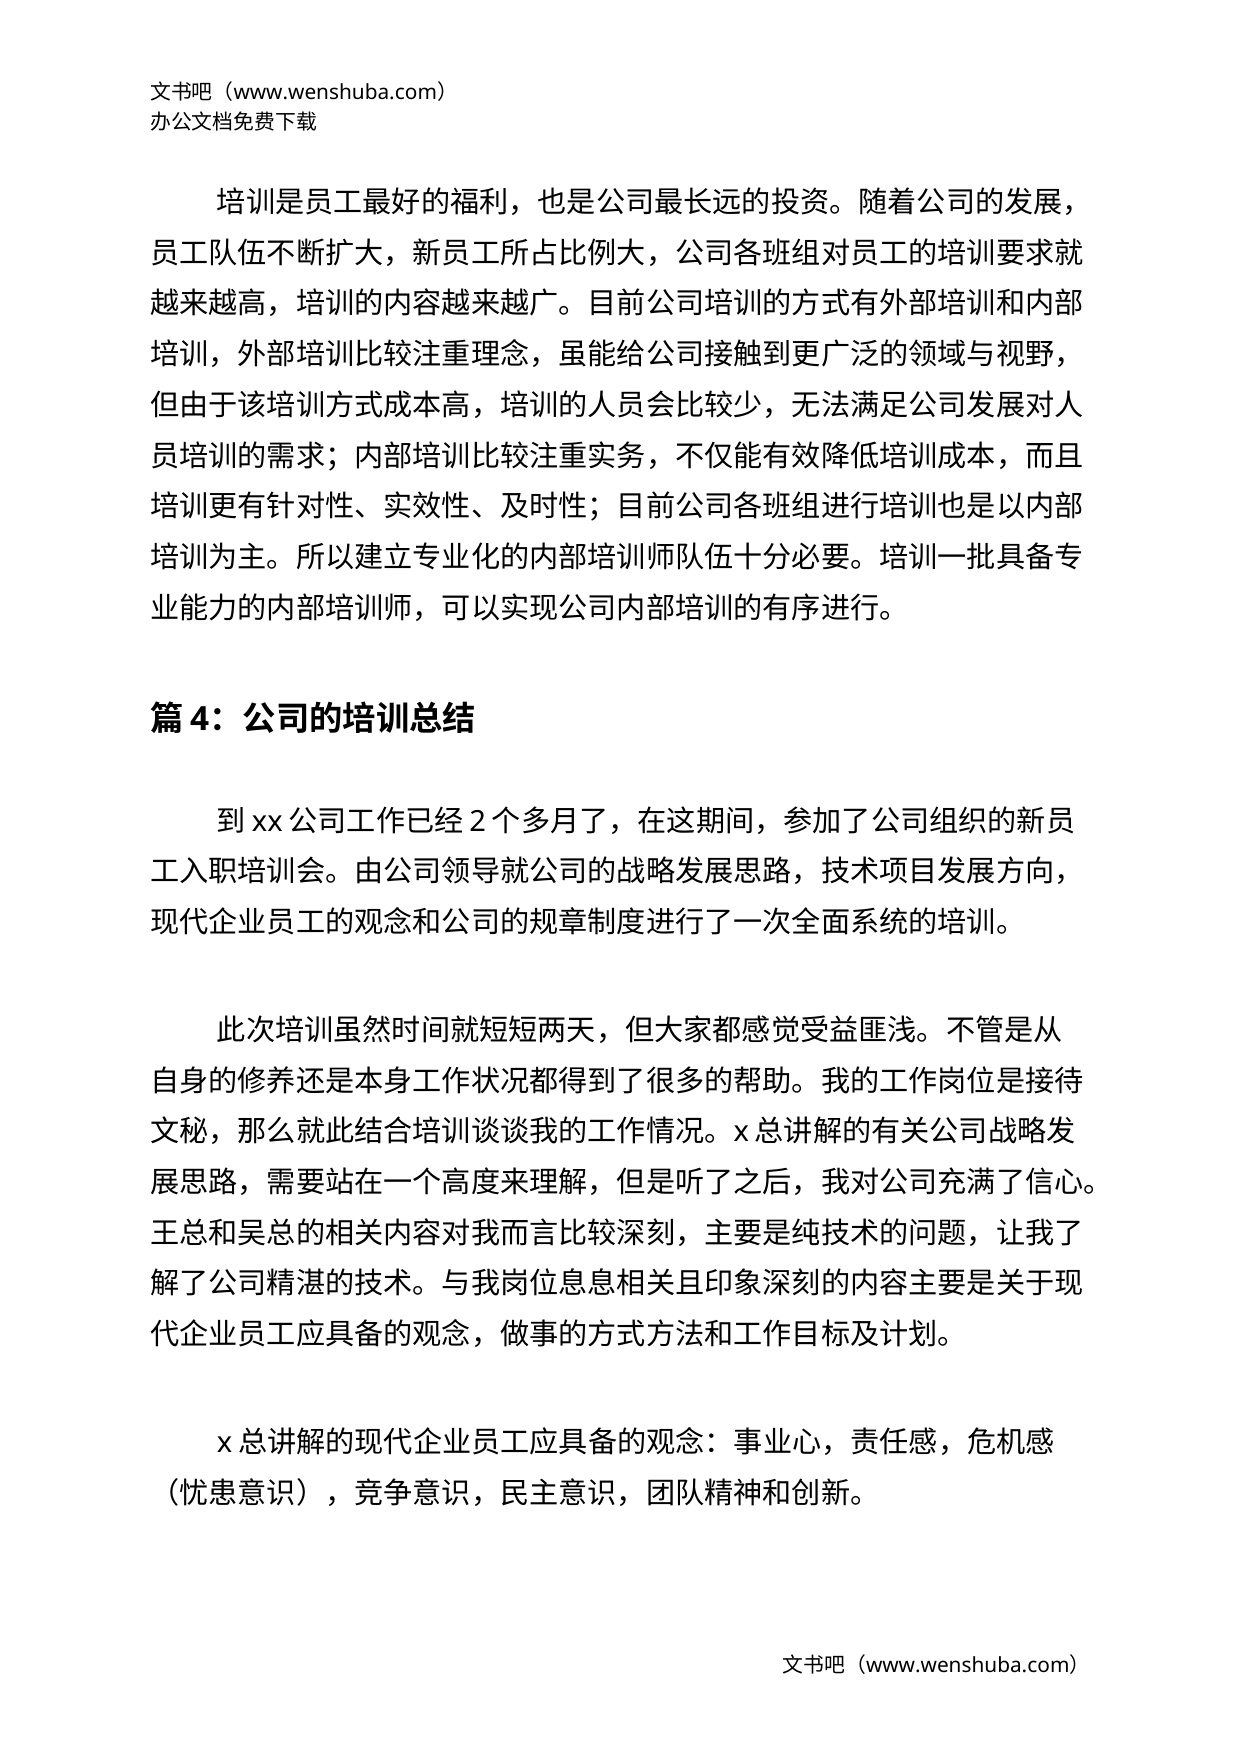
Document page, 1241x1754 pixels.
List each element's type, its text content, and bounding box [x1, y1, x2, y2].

text 篇4：公司的培训总结 [150, 692, 1090, 740]
text 培训是员工最好的福利，也是公司最长远的投资。随着公司的发展，员工队伍不断扩大，新员工所占比例大，公司各班组对员工的培训要求就越来越高，培训的内容越来越广。目前公司培训的方式有外部培训和内部培训，外部培训比较注重理念，虽能给公司接触到更广泛的领域与视野，但由于该培训方式成本高，培训的人员会比较少，无法满足公司发展对人员培训的需求；内部培训比较注重实务，不仅能有效降低培训成本，而且培训更有针对性、实效性、及时性；目前公司各班组进行培训也是以内部培训为主。所以建立专业化的内部培训师队伍十分必要。培训一批具备专业能力的内部培训师，可以实现公司内部培训的有序进行。 [150, 178, 1090, 627]
text 到xx公司工作已经2个多月了，在这期间，参加了公司组织的新员工入职培训会。由公司领导就公司的战略发展思路，技术项目发展方向，现代企业员工的观念和公司的规章制度进行了一次全面系统的培训。 [150, 797, 1090, 941]
text x总讲解的现代企业员工应具备的观念：事业心，责任感，危机感（忧患意识），竞争意识，民主意识，团队精神和创新。 [150, 1418, 1090, 1512]
text 此次培训虽然时间就短短两天，但大家都感觉受益匪浅。不管是从自身的修养还是本身工作状况都得到了很多的帮助。我的工作岗位是接待文秘，那么就此结合培训谈谈我的工作情况。x总讲解的有关公司战略发展思路，需要站在一个高度来理解，但是听了之后，我对公司充满了信心。王总和吴总的相关内容对我而言比较深刻，主要是纯技术的问题，让我了解了公司精湛的技术。与我岗位息息相关且印象深刻的内容主要是关于现代企业员工应具备的观念，做事的方式方法和工作目标及计划。 [150, 1006, 1090, 1353]
